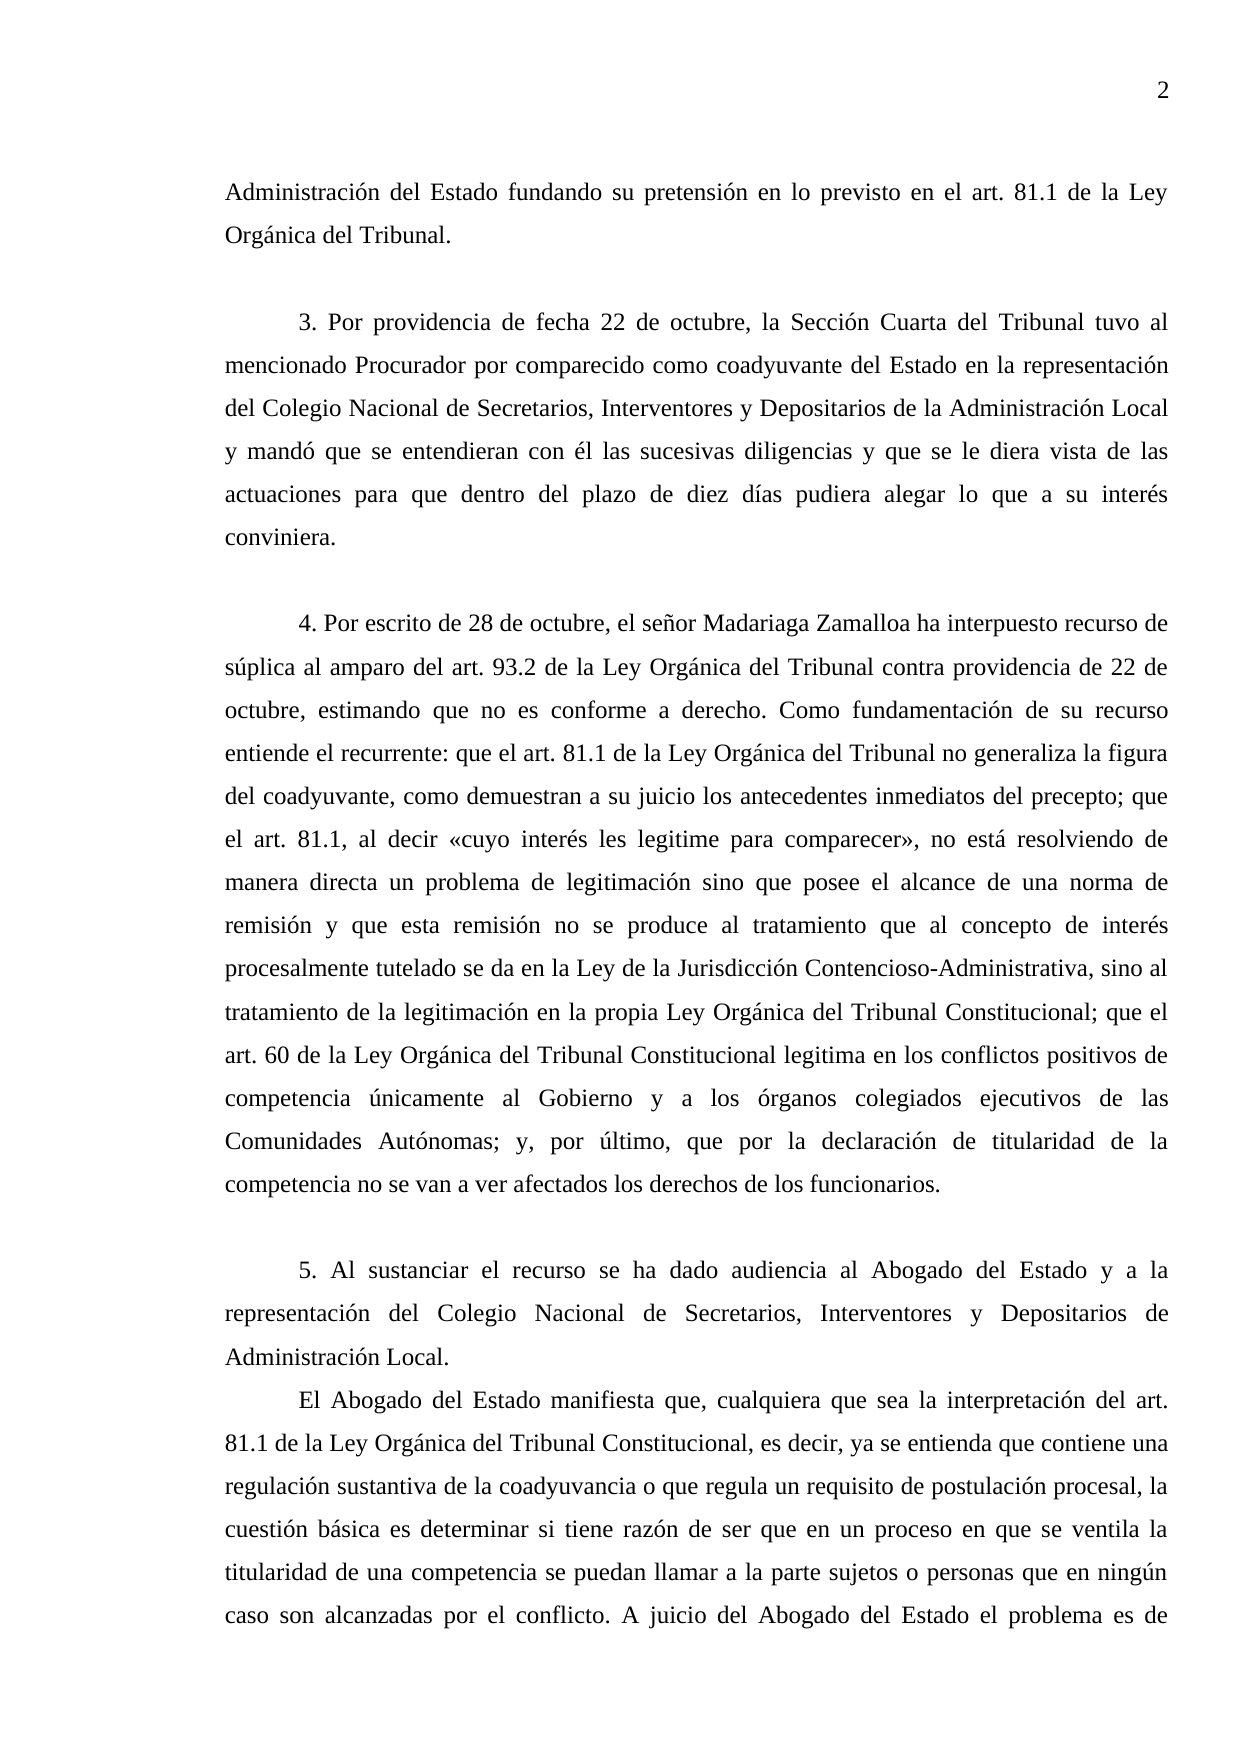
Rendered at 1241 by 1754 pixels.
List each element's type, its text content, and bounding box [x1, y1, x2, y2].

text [224, 1385, 1169, 1629]
text 3. Por providencia de fecha 22 de octubre, la Sección Cuarta del Tribunal tuvo al mencionado Procurador por comparecido como coadyuvante del Estado en la representación del Colegio Nacional de Secretarios, Interventores y Depositarios de la Administración Local y mandó que se entendieran con él las sucesivas diligencias y que se le diera vista de las actuaciones para que dentro del plazo de diez días pudiera alegar lo que a su interés conviniera. [224, 307, 1169, 551]
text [224, 177, 1169, 249]
text 5. Al sustanciar el recurso se ha dado audiencia al Abogado del Estado y a la representación del Colegio Nacional de Secretarios, Interventores y Depositarios de Administración Local. [224, 1255, 1169, 1370]
text 4. Por escrito de 28 de octubre, el señor Madariaga Zamalloa ha interpuesto recurso de súplica al amparo del art. 93.2 de la Ley Orgánica del Tribunal contra providencia de 22 de octubre, estimando que no es conforme a derecho. Como fundamentación de su recurso entiende el recurrente: que el art. 81.1 de la Ley Orgánica del Tribunal no generaliza la figura del coadyuvante, como demuestran a su juicio los antecedentes inmediatos del precepto; que el art. 81.1, al decir «cuyo interés les legitime para comparecer», no está resolviendo de manera directa un problema de legitimación sino que posee el alcance de una norma de remisión y que esta remisión no se produce al tratamiento que al concepto de interés procesalmente tutelado se da en la Ley de la Jurisdicción Contencioso-Administrativa, sino al tratamiento de la legitimación en la propia Ley Orgánica del Tribunal Constitucional; que el art. 60 de la Ley Orgánica del Tribunal Constitucional legitima en los conflictos positivos de competencia únicamente al Gobierno y a los órganos colegiados ejecutivos de las Comunidades Autónomas; y, por último, que por la declaración de titularidad de la competencia no se van a ver afectados los derechos de los funcionarios. [224, 608, 1169, 1198]
